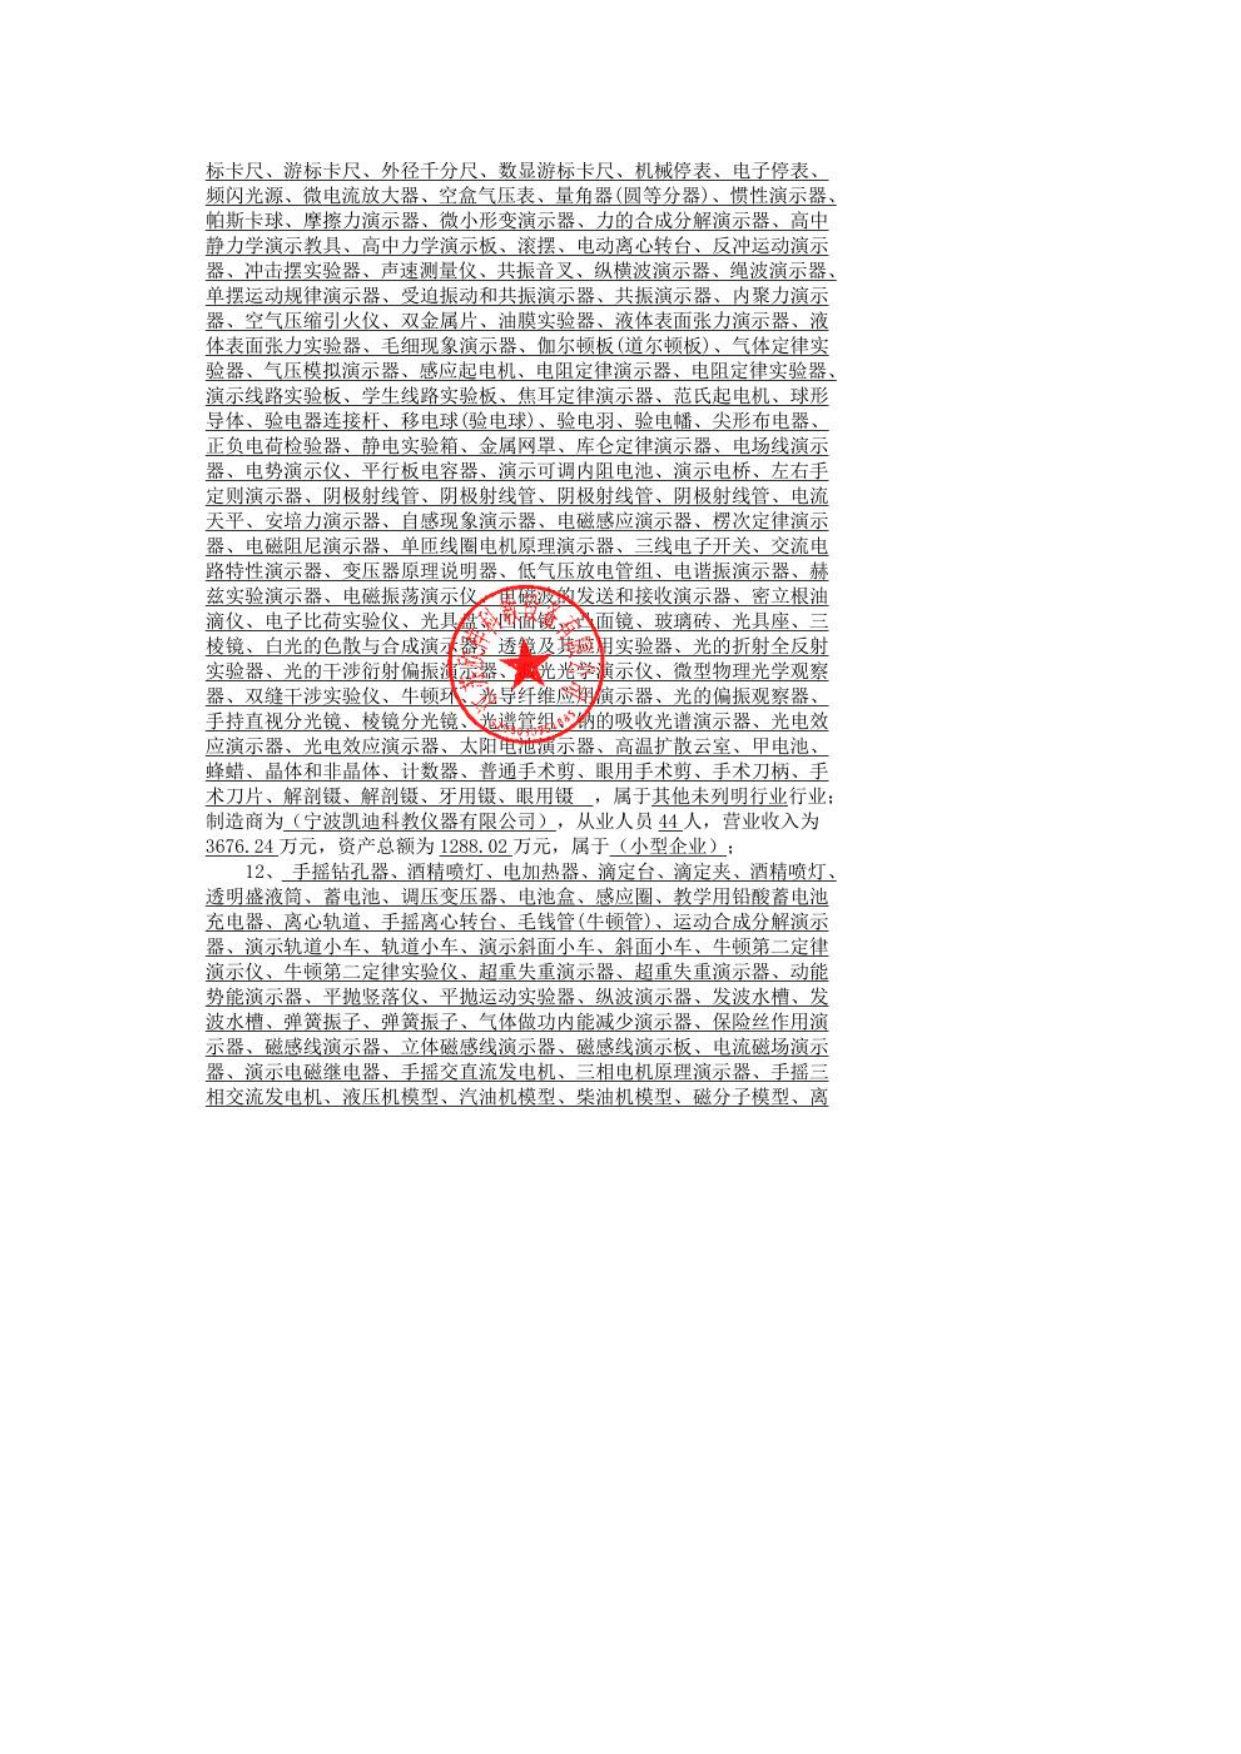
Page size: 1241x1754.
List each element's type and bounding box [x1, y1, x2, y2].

picture [187, 162, 862, 1117]
